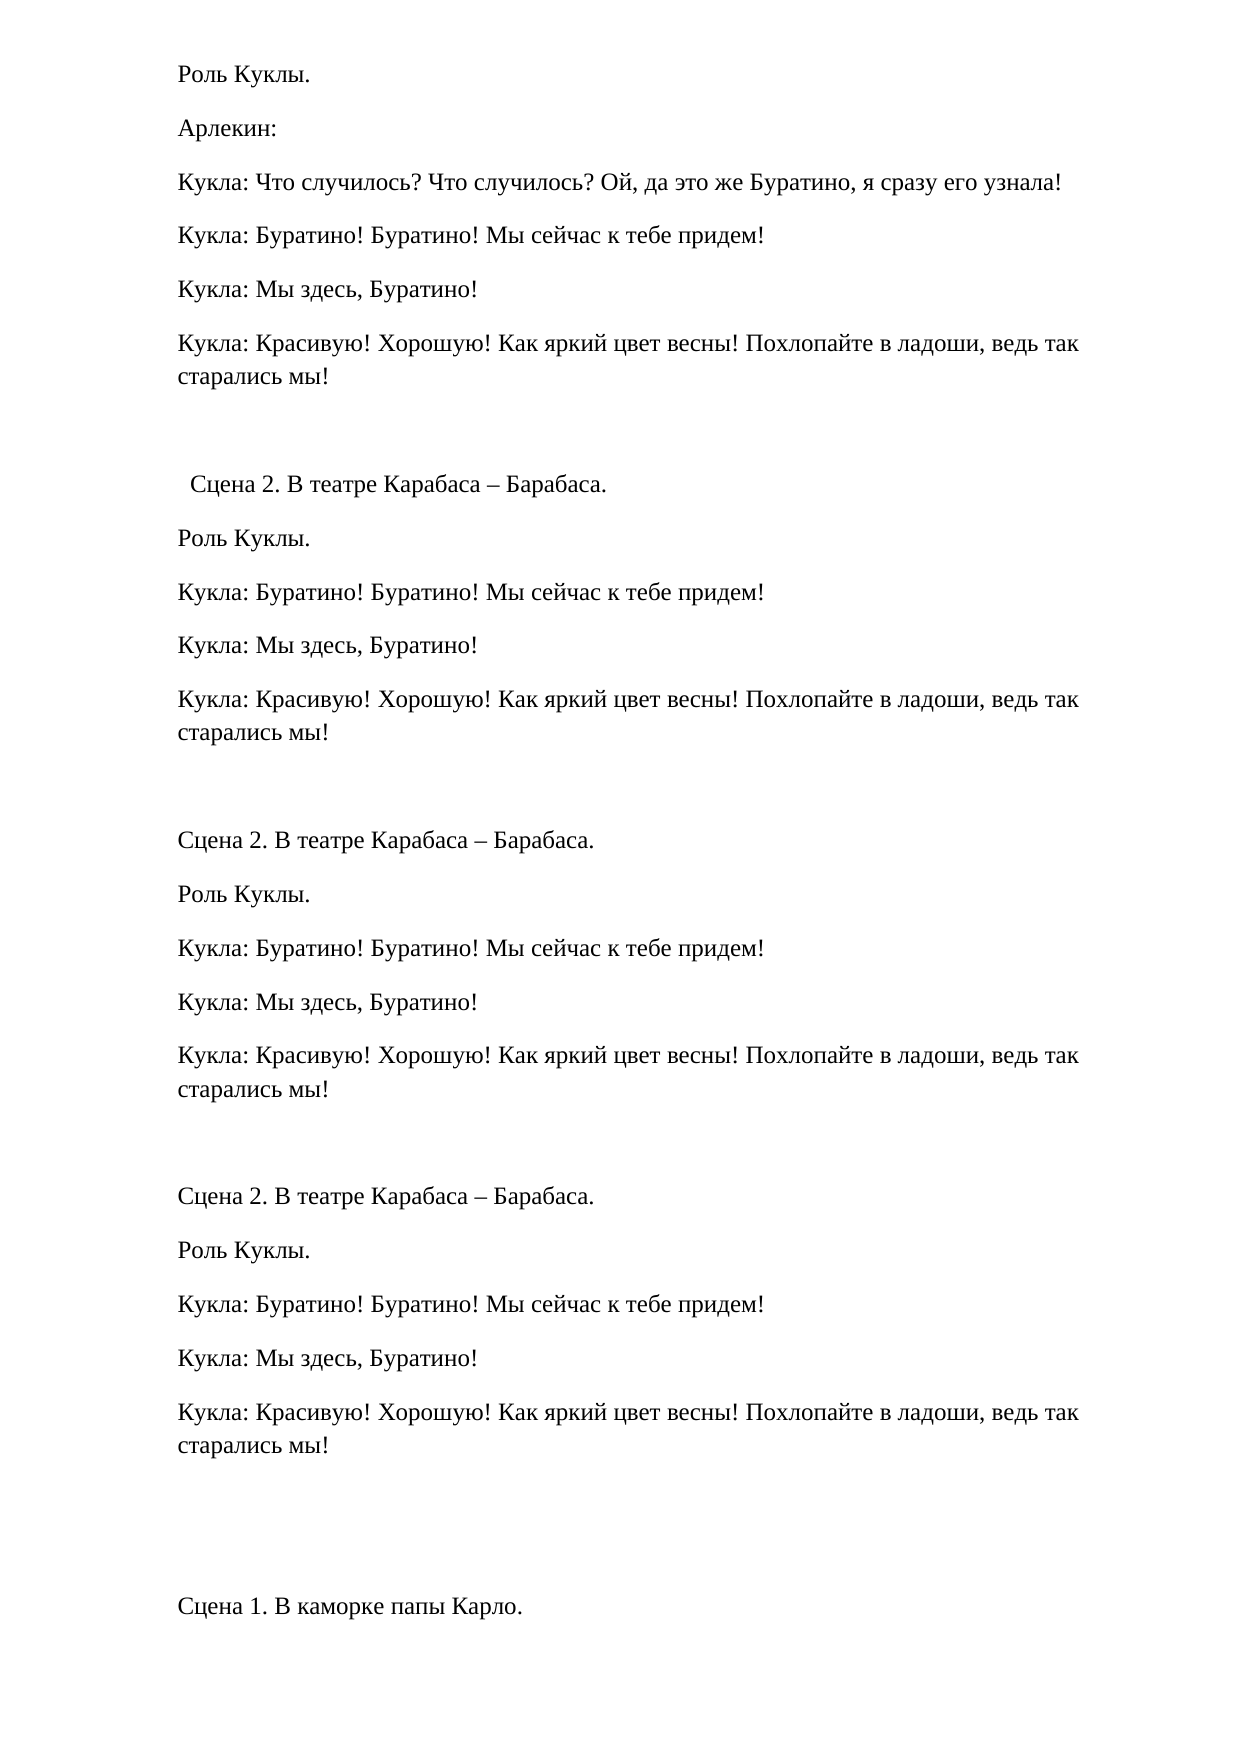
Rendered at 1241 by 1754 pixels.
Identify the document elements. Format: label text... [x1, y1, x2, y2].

text Кукла: Буратино! Буратино! Мы сейчас к тебе придем! [177, 221, 1152, 249]
text Кукла: Буратино! Буратино! Мы сейчас к тебе придем! [177, 1289, 1152, 1318]
text Арлекин: [177, 113, 1152, 142]
text Роль Куклы. [177, 523, 1152, 552]
text Роль Куклы. [177, 59, 1152, 88]
text Кукла: Красивую! Хорошую! Как яркий цвет весны! Похлопайте в ладоши, ведь так старались мы! [177, 1397, 1152, 1458]
text Сцена 2. В театре Карабаса – Барабаса. [177, 469, 1152, 498]
text Кукла: Красивую! Хорошую! Как яркий цвет весны! Похлопайте в ладоши, ведь так старались мы! [177, 1041, 1152, 1102]
text Кукла: Что случилось? Что случилось? Ой, да это же Буратино, я сразу его узнала! [177, 167, 1152, 196]
text Кукла: Мы здесь, Буратино! [177, 987, 1152, 1016]
text Кукла: Красивую! Хорошую! Как яркий цвет весны! Похлопайте в ладоши, ведь так старались мы! [177, 328, 1152, 390]
text Кукла: Мы здесь, Буратино! [177, 631, 1152, 659]
text Сцена 2. В театре Карабаса – Барабаса. [177, 1181, 1152, 1210]
text Кукла: Мы здесь, Буратино! [177, 1343, 1152, 1372]
text Кукла: Красивую! Хорошую! Как яркий цвет весны! Похлопайте в ладоши, ведь так старались мы! [177, 684, 1152, 746]
text Кукла: Буратино! Буратино! Мы сейчас к тебе придем! [177, 933, 1152, 962]
text Кукла: Мы здесь, Буратино! [177, 274, 1152, 303]
text Кукла: Буратино! Буратино! Мы сейчас к тебе придем! [177, 577, 1152, 606]
text Сцена 1. В каморке папы Карло. [177, 1591, 1152, 1620]
text Роль Куклы. [177, 1235, 1152, 1264]
text Сцена 2. В театре Карабаса – Барабаса. [177, 825, 1152, 854]
text Роль Куклы. [177, 879, 1152, 908]
